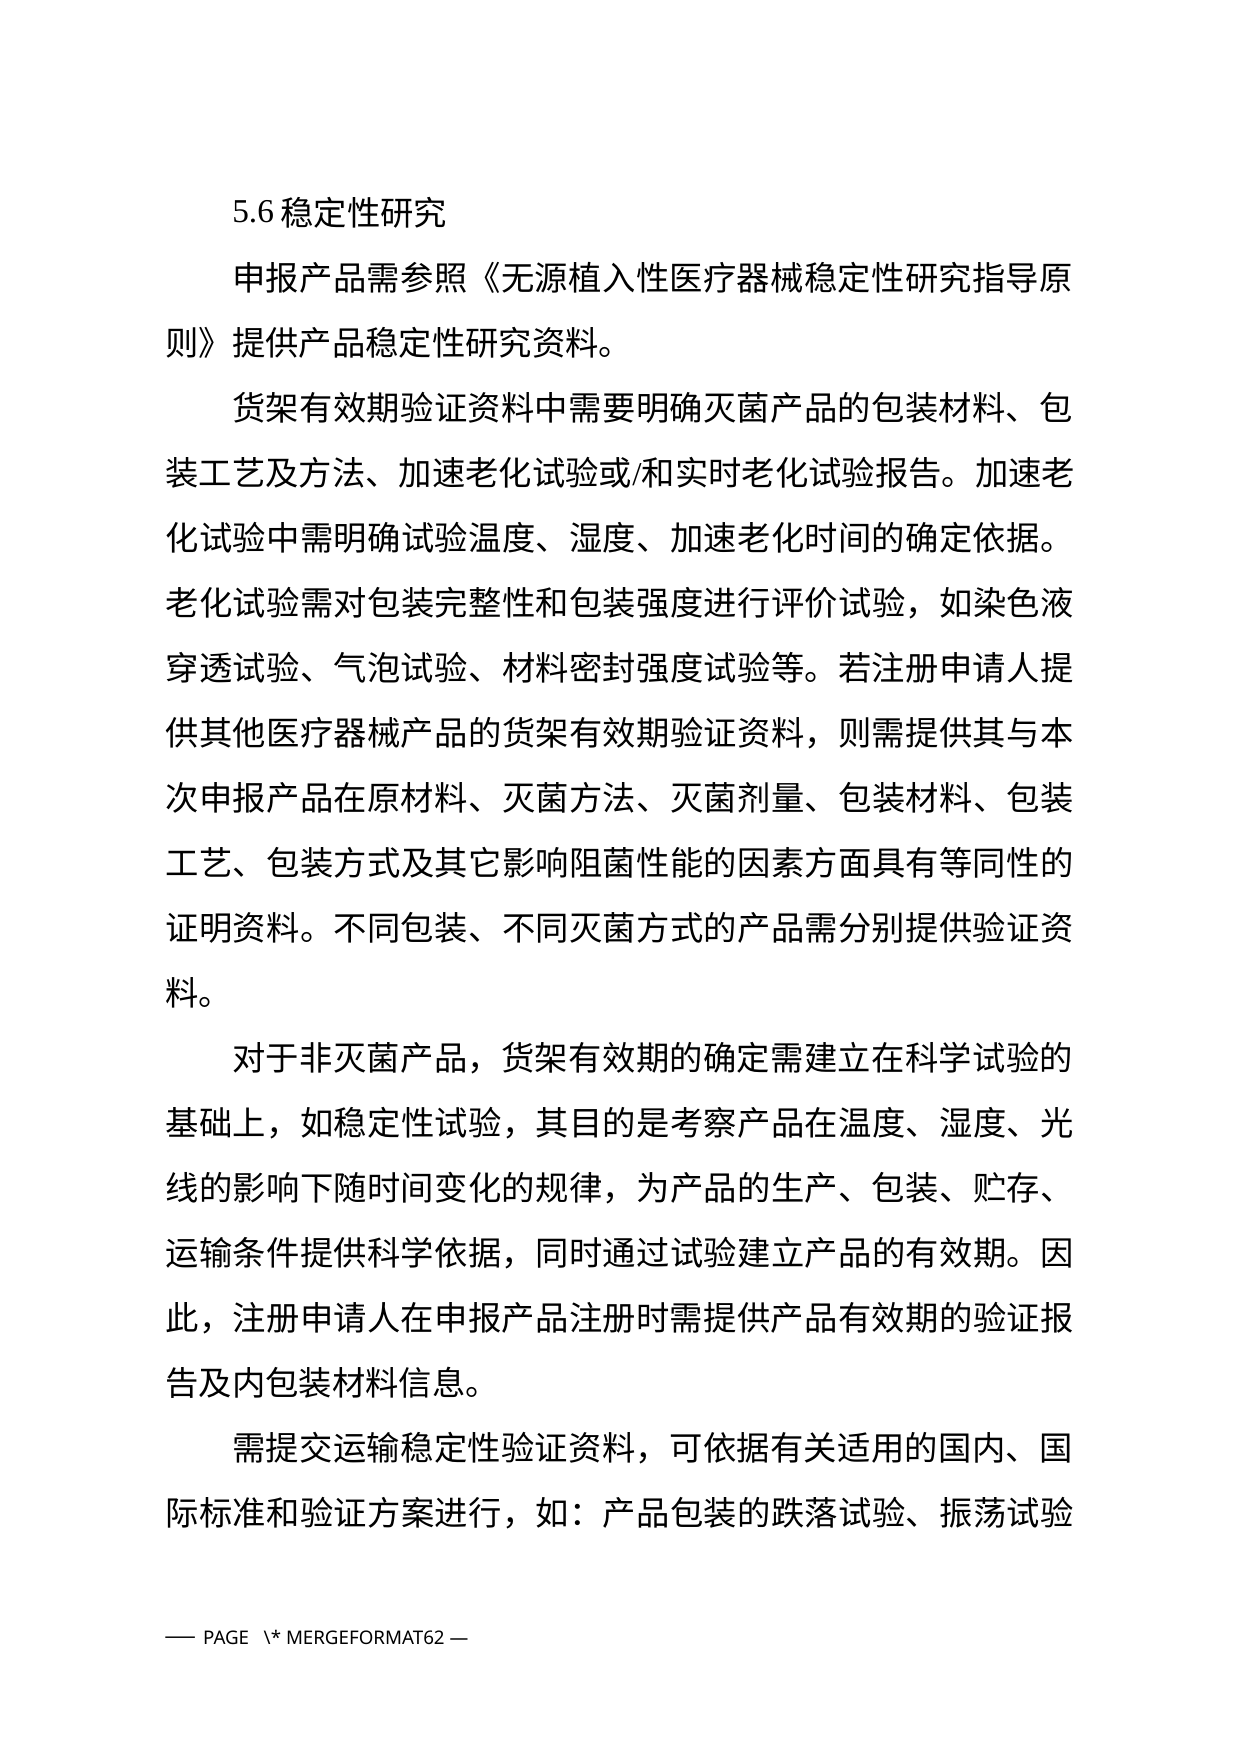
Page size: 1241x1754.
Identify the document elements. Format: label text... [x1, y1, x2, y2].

text 货架有效期验证资料中需要明确灭菌产品的包装材料、包装工艺及方法、加速老化试验或/和实时老化试验报告。加速老化试验中需明确试验温度、湿度、加速老化时间的确定依据。老化试验需对包装完整性和包装强度进行评价试验，如染色液穿透试验、气泡试验、材料密封强度试验等。若注册申请人提供其他医疗器械产品的货架有效期验证资料，则需提供其与本次申报产品在原材料、灭菌方法、灭菌剂量、包装材料、包装工艺、包装方式及其它影响阻菌性能的因素方面具有等同性的证明资料。不同包装、不同灭菌方式的产品需分别提供验证资料。 [165, 373, 1075, 1023]
text 对于非灭菌产品，货架有效期的确定需建立在科学试验的基础上，如稳定性试验，其目的是考察产品在温度、湿度、光线的影响下随时间变化的规律，为产品的生产、包装、贮存、运输条件提供科学依据，同时通过试验建立产品的有效期。因此，注册申请人在申报产品注册时需提供产品有效期的验证报告及内包装材料信息。 [165, 1023, 1075, 1413]
text 5.6稳定性研究 [165, 178, 1075, 243]
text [165, 1413, 1075, 1543]
text 申报产品需参照《无源植入性医疗器械稳定性研究指导原则》提供产品稳定性研究资料。 [165, 243, 1075, 373]
